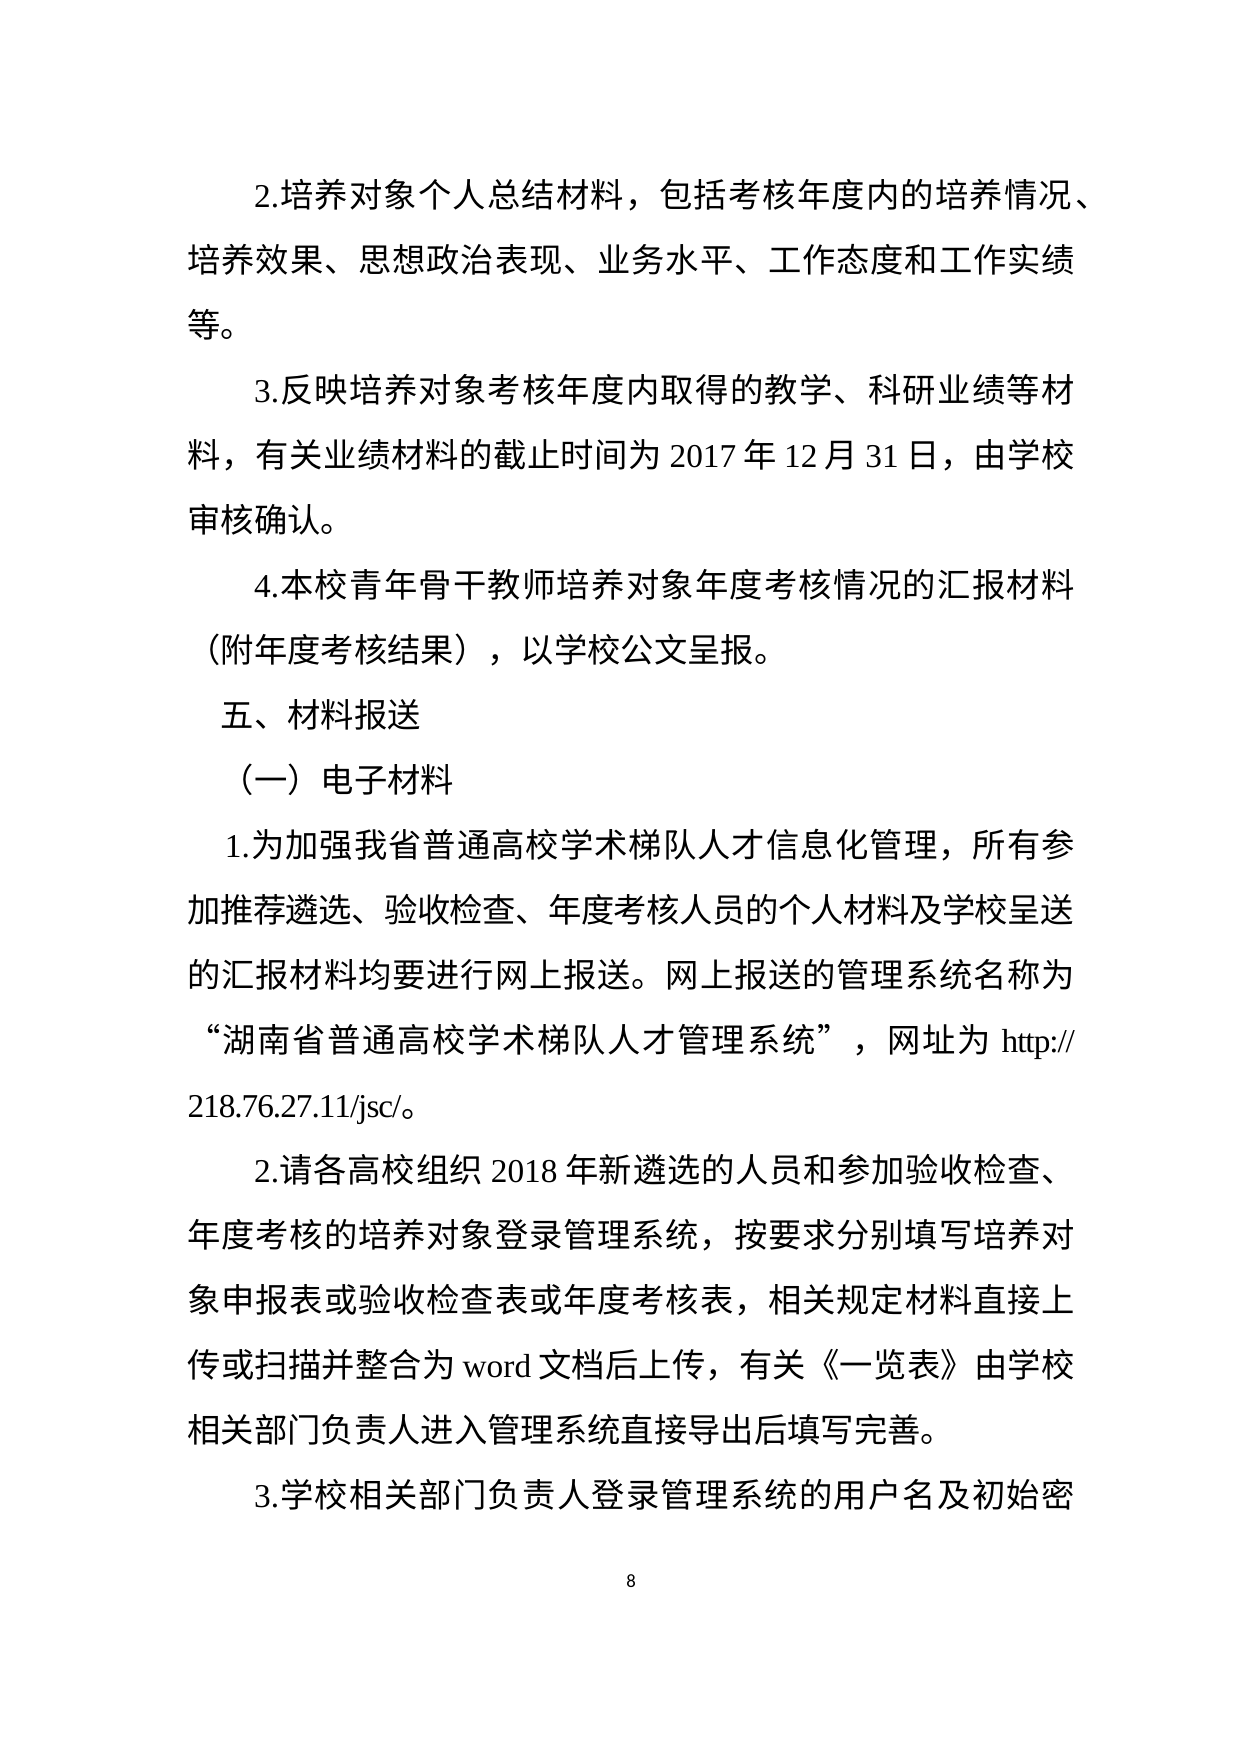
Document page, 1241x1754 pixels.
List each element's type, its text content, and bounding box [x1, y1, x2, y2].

text 2.请各高校组织2018年新遴选的人员和参加验收检查、年度考核的培养对象登录管理系统，按要求分别填写培养对象申报表或验收检查表或年度考核表，相关规定材料直接上传或扫描并整合为word文档后上传，有关《一览表》由学校相关部门负责人进入管理系统直接导出后填写完善。 [187, 1136, 1075, 1461]
text 1.为加强我省普通高校学术梯队人才信息化管理，所有参加推荐遴选、验收检查、年度考核人员的个人材料及学校呈送的汇报材料均要进行网上报送。网上报送的管理系统名称为“湖南省普通高校学术梯队人才管理系统”，网址为http://218.76.27.11/jsc/。 [187, 811, 1075, 1136]
text 4.本校青年骨干教师培养对象年度考核情况的汇报材料（附年度考核结果），以学校公文呈报。 [187, 551, 1075, 681]
text 3.反映培养对象考核年度内取得的教学、科研业绩等材料，有关业绩材料的截止时间为2017年12月31日，由学校审核确认。 [187, 356, 1075, 551]
text （一）电子材料 [187, 746, 1075, 811]
text 五、材料报送 [187, 681, 1075, 746]
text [187, 1461, 1075, 1526]
text 2.培养对象个人总结材料，包括考核年度内的培养情况、培养效果、思想政治表现、业务水平、工作态度和工作实绩等。 [187, 161, 1075, 356]
